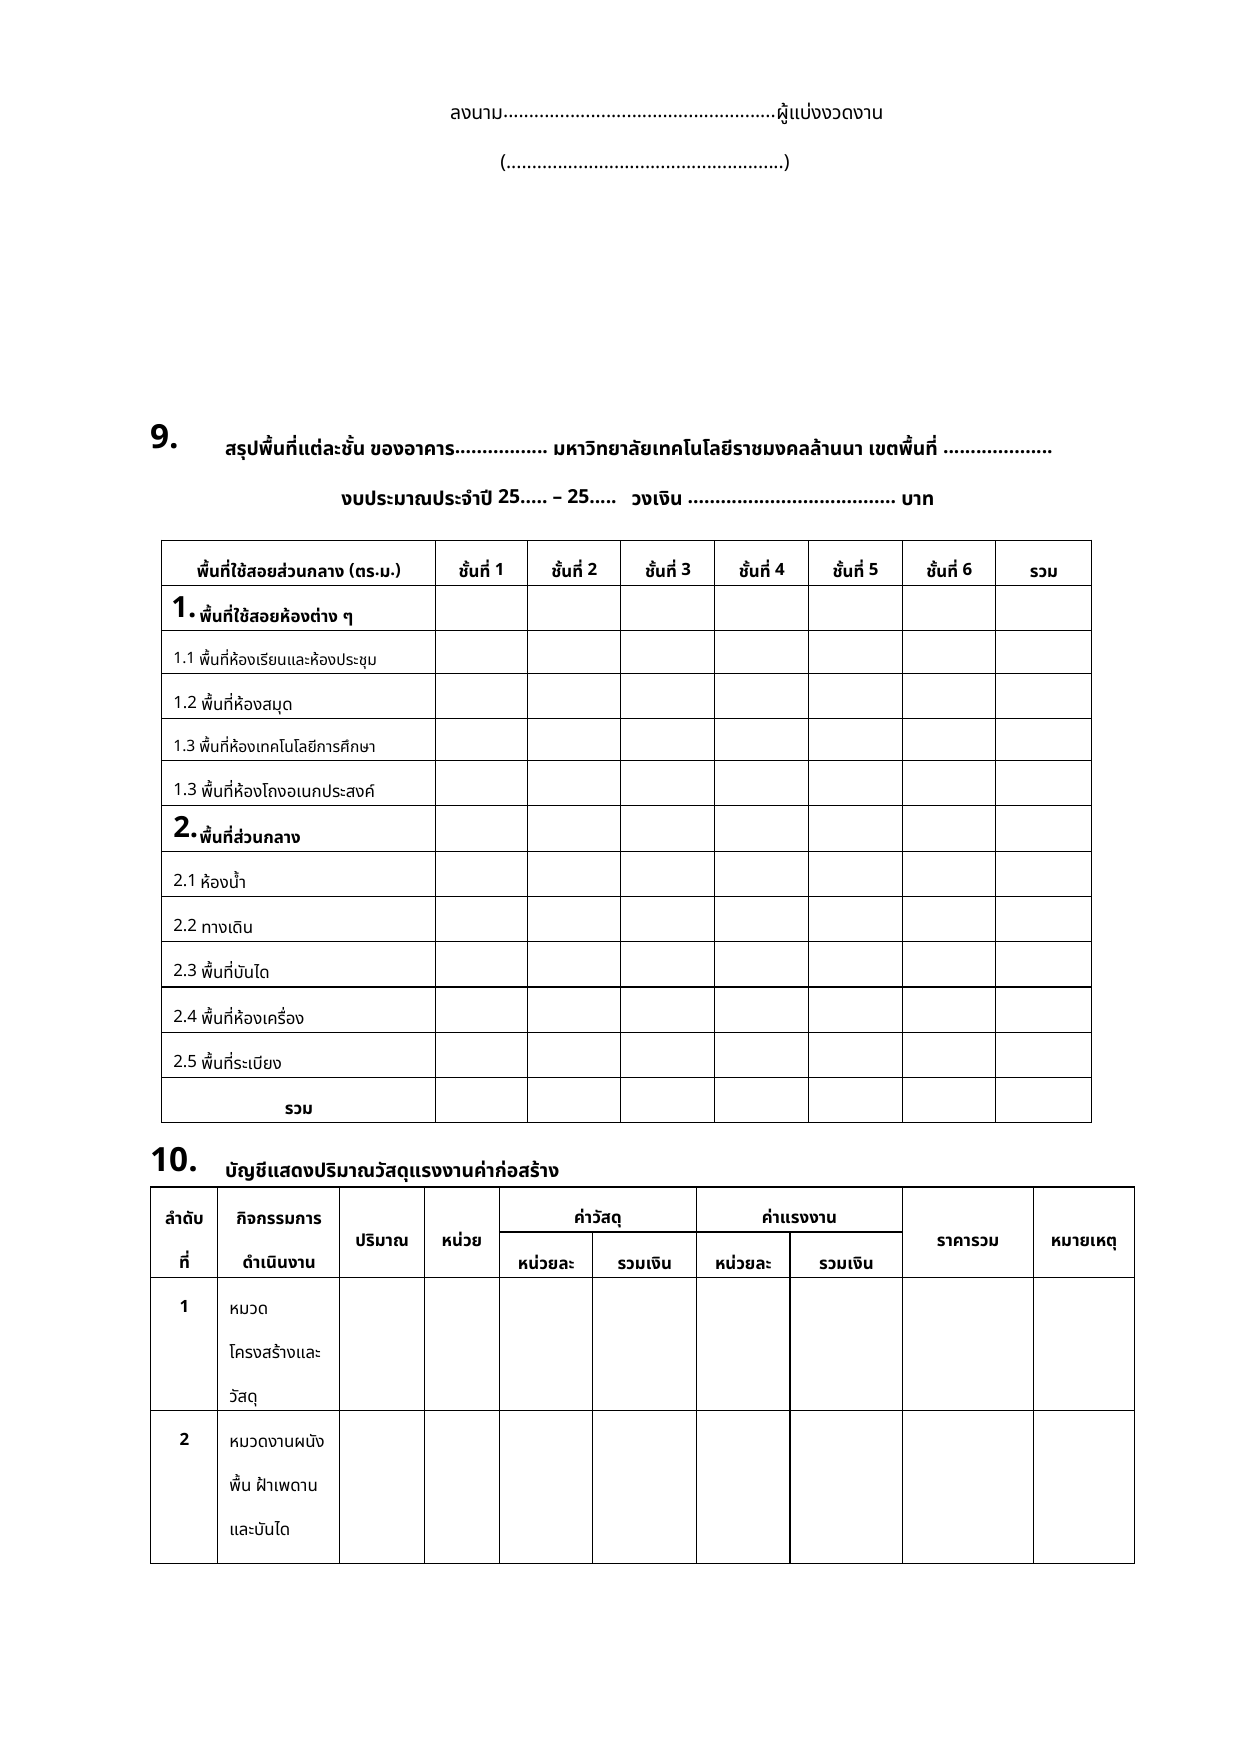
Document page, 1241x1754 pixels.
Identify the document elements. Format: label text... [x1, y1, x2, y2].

table_cell [996, 719, 1091, 760]
table_header กิจกรรมการดำเนินงาน [218, 1188, 339, 1277]
table_cell [528, 1033, 620, 1077]
table_header พื้นที่ใช้สอยส่วนกลาง (ตร.ม.) [162, 541, 435, 585]
table_header ชั้นที่ 5 [809, 541, 902, 585]
table_cell [996, 988, 1091, 1032]
table_cell [621, 761, 714, 805]
table_cell [715, 631, 808, 672]
table_cell 2.3 พื้นที่บันได [162, 942, 435, 986]
table_cell 1 [151, 1278, 217, 1410]
table_cell หมวดโครงสร้างและวัสดุ [218, 1278, 339, 1410]
table_cell [903, 1278, 1033, 1410]
table_cell รวม [162, 1078, 435, 1122]
table_cell [903, 631, 995, 672]
table_cell [809, 761, 902, 805]
table_cell หน่วยละ [500, 1233, 592, 1277]
table_cell รวมเงิน [791, 1233, 902, 1277]
table_cell [809, 1033, 902, 1077]
table_cell [715, 719, 808, 760]
table_cell [996, 1033, 1091, 1077]
table_cell [621, 586, 714, 630]
table_cell [436, 897, 527, 941]
table_cell รวมเงิน [593, 1233, 696, 1277]
table_cell [528, 806, 620, 851]
table_cell [621, 988, 714, 1032]
table_cell 1.3 พื้นที่ห้องโถงอเนกประสงค์ [162, 761, 435, 805]
table_header หน่วย [425, 1188, 499, 1277]
table_cell [593, 1411, 696, 1563]
list บัญชีแสดงปริมาณวัสดุแรงงานค่าก่อสร้าง [150, 1136, 1125, 1186]
table_cell [996, 942, 1091, 986]
table_cell [436, 988, 527, 1032]
list สรุปพื้นที่แต่ละชั้น ของอาคาร................. มหาวิทยาลัยเทคโนโลยีราชมงคลล้านนา เขตพื้นที่ .................... [150, 413, 1125, 464]
table_cell [791, 1411, 902, 1563]
table_cell [715, 852, 808, 896]
table_cell [715, 806, 808, 851]
table_cell [436, 852, 527, 896]
table_cell [903, 719, 995, 760]
table_cell [340, 1411, 424, 1563]
table_cell 1.1 พื้นที่ห้องเรียนและห้องประชุม [162, 631, 435, 672]
table_cell [436, 1033, 527, 1077]
table_cell [715, 761, 808, 805]
table_cell [903, 806, 995, 851]
table_cell [528, 897, 620, 941]
table_cell 2.2 ทางเดิน [162, 897, 435, 941]
table_cell [809, 897, 902, 941]
table_cell [1034, 1278, 1134, 1410]
table_cell [528, 852, 620, 896]
table_header ลำดับที่ [151, 1188, 217, 1277]
table_cell [621, 631, 714, 672]
table_cell [436, 631, 527, 672]
table_cell [593, 1278, 696, 1410]
table_header ชั้นที่ 1 [436, 541, 527, 585]
table_cell [528, 761, 620, 805]
table_cell [791, 1278, 902, 1410]
table_cell 2.1ห้องน้ำ [162, 852, 435, 896]
table_header ปริมาณ [340, 1188, 424, 1277]
table_cell [996, 586, 1091, 630]
table_cell [809, 988, 902, 1032]
table_cell [528, 1078, 620, 1122]
table_cell [500, 1411, 592, 1563]
table_cell พื้นที่ส่วนกลาง [162, 806, 435, 851]
table_cell [621, 897, 714, 941]
table_cell [715, 586, 808, 630]
table_header ชั้นที่ 4 [715, 541, 808, 585]
table_cell หน่วยละ [697, 1233, 789, 1277]
table_cell [528, 674, 620, 718]
table_cell [528, 586, 620, 630]
table_cell [809, 852, 902, 896]
table_cell 2 [151, 1411, 217, 1563]
table_cell [340, 1278, 424, 1410]
table_cell [903, 852, 995, 896]
table_cell [621, 852, 714, 896]
table_cell [621, 1078, 714, 1122]
table_cell [425, 1411, 499, 1563]
table_cell [996, 631, 1091, 672]
table_cell [809, 806, 902, 851]
table_cell [809, 719, 902, 760]
table_header ชั้นที่ 3 [621, 541, 714, 585]
table_header หมายเหตุ [1034, 1188, 1134, 1277]
table_cell [903, 674, 995, 718]
table_cell [621, 674, 714, 718]
table_cell [809, 1078, 902, 1122]
table_cell [715, 988, 808, 1032]
table_cell [436, 719, 527, 760]
table_cell [903, 988, 995, 1032]
table_cell [528, 942, 620, 986]
table_cell [436, 761, 527, 805]
table_cell [903, 586, 995, 630]
table_cell [1034, 1411, 1134, 1563]
table_cell [715, 674, 808, 718]
table_cell [621, 719, 714, 760]
table_cell หมวดงานผนังพื้น ฝ้าเพดาน และบันได [218, 1411, 339, 1563]
table_cell [996, 806, 1091, 851]
table_cell [436, 586, 527, 630]
table_cell [500, 1278, 592, 1410]
table_cell [436, 942, 527, 986]
table_cell [903, 1411, 1033, 1563]
table_cell [436, 806, 527, 851]
table_cell 1.2 พื้นที่ห้องสมุด [162, 674, 435, 718]
table_cell [528, 719, 620, 760]
table_cell [697, 1278, 789, 1410]
table_cell พื้นที่ใช้สอยห้องต่าง ๆ [162, 586, 435, 630]
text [375, 128, 1125, 174]
table_cell [425, 1278, 499, 1410]
table_cell [809, 674, 902, 718]
table_cell [903, 897, 995, 941]
table_cell [697, 1411, 789, 1563]
table_header ราคารวม [903, 1188, 1033, 1277]
table_cell [621, 806, 714, 851]
table_cell [715, 897, 808, 941]
table_cell [996, 897, 1091, 941]
table_cell [621, 942, 714, 986]
table_cell [715, 1033, 808, 1077]
table_header รวม [996, 541, 1091, 585]
table_cell [809, 631, 902, 672]
table_cell 2.4 พื้นที่ห้องเครื่อง [162, 988, 435, 1032]
table_cell [715, 942, 808, 986]
table_cell 2.5 พื้นที่ระเบียง [162, 1033, 435, 1077]
table_cell [436, 674, 527, 718]
table_header ค่าวัสดุ [500, 1188, 696, 1231]
table_cell [621, 1033, 714, 1077]
table_cell [809, 942, 902, 986]
table_cell [996, 674, 1091, 718]
table_cell [528, 631, 620, 672]
table_cell [715, 1078, 808, 1122]
table_cell [436, 1078, 527, 1122]
table_cell [996, 852, 1091, 896]
table_cell [903, 942, 995, 986]
table_cell [996, 761, 1091, 805]
table_header ชั้นที่ 2 [528, 541, 620, 585]
table_header ค่าแรงงาน [697, 1188, 902, 1231]
text งบประมาณประจำปี 25..... – 25..... วงเงิน ...................................... บาท [150, 464, 1125, 514]
table_cell [903, 761, 995, 805]
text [375, 78, 1125, 128]
table_cell 1.3 พื้นที่ห้องเทคโนโลยีการศึกษา [162, 719, 435, 760]
table_cell [996, 1078, 1091, 1122]
table_cell [809, 586, 902, 630]
table_cell [528, 988, 620, 1032]
table_cell [903, 1078, 995, 1122]
table_header ชั้นที่ 6 [903, 541, 995, 585]
table_cell [903, 1033, 995, 1077]
